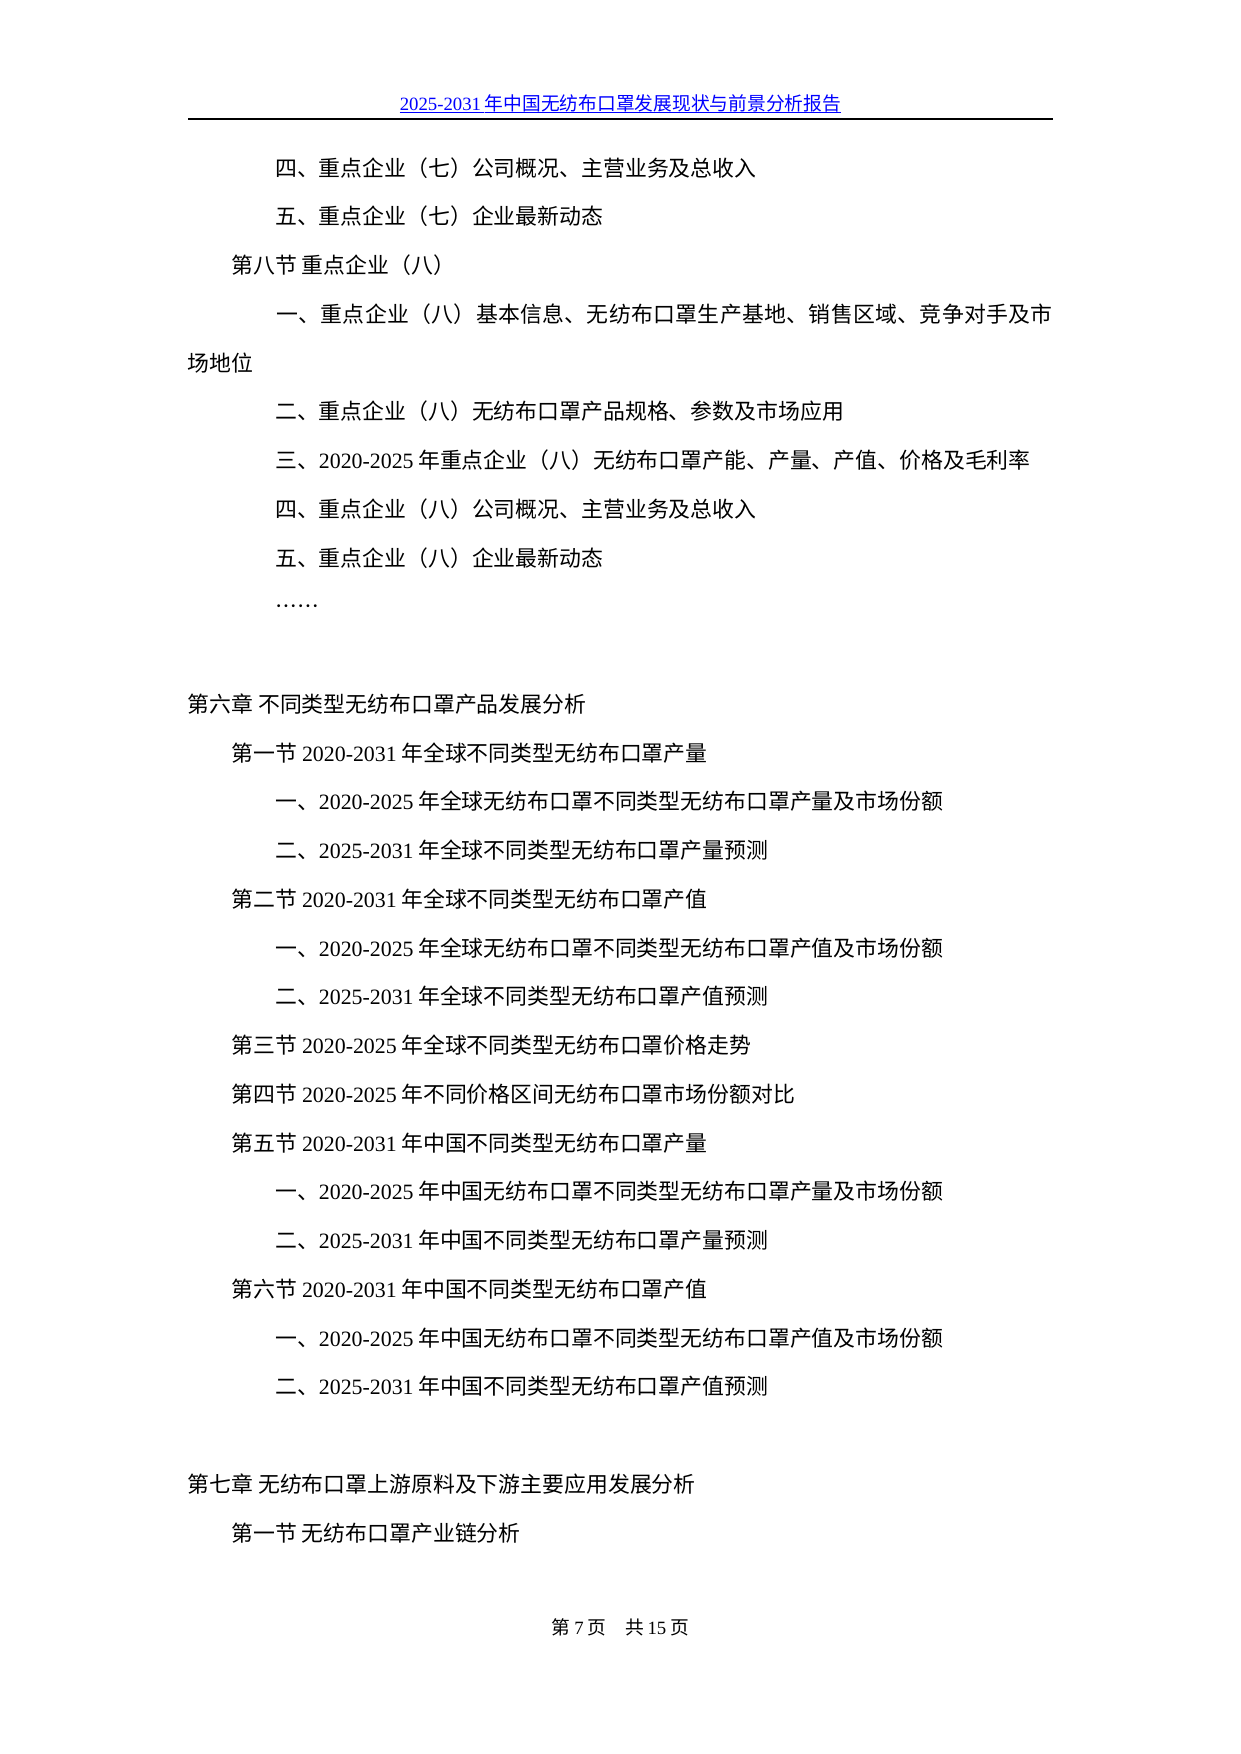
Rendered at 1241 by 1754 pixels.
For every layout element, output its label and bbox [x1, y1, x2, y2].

text [187, 150, 1053, 1548]
